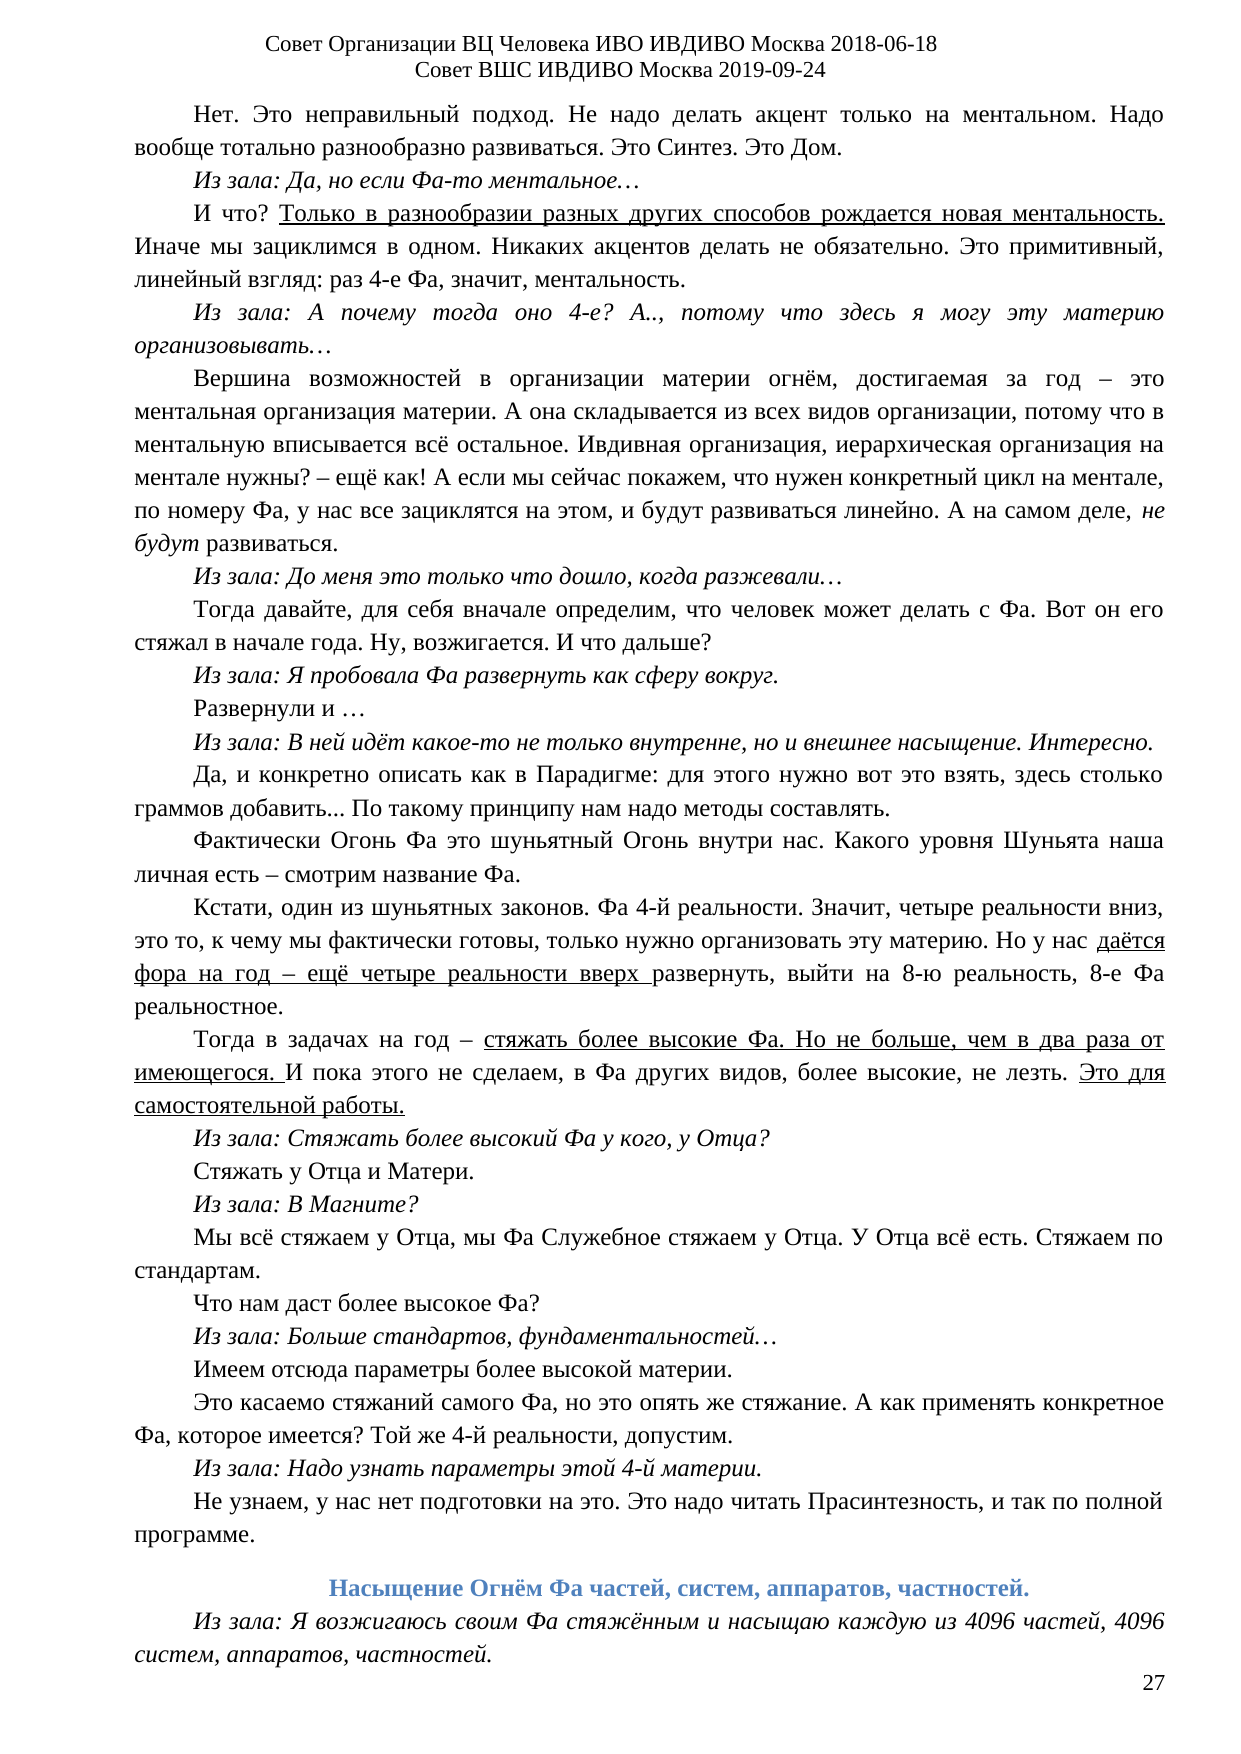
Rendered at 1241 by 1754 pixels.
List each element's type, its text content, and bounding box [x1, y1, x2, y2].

text Из зала: Больше стандартов, фундаментальностей… [134, 1321, 1165, 1350]
text Нет. Это неправильный подход. Не надо делать акцент только на ментальном. Надо вообще тотально разнообразно развиваться. Это Синтез. Это Дом. [134, 99, 1165, 161]
text Из зала: Стяжать более высокий Фа у кого, у Отца? [134, 1123, 1165, 1152]
text Из зала: Я возжигаюсь своим Фа стяжённым и насыщаю каждую из 4096 частей, 4096 систем, аппаратов, частностей. [134, 1606, 1165, 1668]
text Это касаемо стяжаний самого Фа, но это опять же стяжание. А как применять конкретное Фа, которое имеется? Той же 4-й реальности, допустим. [134, 1387, 1165, 1449]
text Из зала: Надо узнать параметры этой 4-й материи. [134, 1453, 1165, 1482]
text И что? Только в разнообразии разных других способов рождается новая ментальность. Иначе мы зациклимся в одном. Никаких акцентов делать не обязательно. Это примитивный, линейный взгляд: раз 4-е Фа, значит, ментальность. [134, 198, 1165, 293]
text Что нам даст более высокое Фа? [134, 1288, 1165, 1317]
text Из зала: Я пробовала Фа развернуть как сферу вокруг. [134, 661, 1165, 689]
text Мы всё стяжаем у Отца, мы Фа Служебное стяжаем у Отца. У Отца всё есть. Стяжаем по стандартам. [134, 1222, 1165, 1284]
text Из зала: В ней идёт какое-то не только внутренне, но и внешнее насыщение. Интересно. [134, 727, 1165, 755]
text Из зала: В Магните? [134, 1189, 1165, 1218]
text Стяжать у Отца и Матери. [134, 1156, 1165, 1184]
text Из зала: До меня это только что дошло, когда разжевали… [134, 561, 1165, 590]
text Фактически Огонь Фа это шуньятный Огонь внутри нас. Какого уровня Шуньята наша личная есть – смотрим название Фа. [134, 826, 1165, 887]
text Из зала: А почему тогда оно 4-е? А.., потому что здесь я могу эту материю организовывать… [134, 297, 1165, 359]
text Имеем отсюда параметры более высокой материи. [134, 1354, 1165, 1383]
text Не узнаем, у нас нет подготовки на это. Это надо читать Прасинтезность, и так по полной программе. [134, 1486, 1165, 1548]
text Кстати, один из шуньятных законов. Фа 4-й реальности. Значит, четыре реальности вниз, это то, к чему мы фактически готовы, только нужно организовать эту материю. Но у нас даётся фора на год – ещё четыре реальности вверх развернуть, выйти на 8-ю реальность, 8-е Фа реальностное. [134, 892, 1165, 1019]
text Да, и конкретно описать как в Парадигме: для этого нужно вот это взять, здесь столько граммов добавить... По такому принципу нам надо методы составлять. [134, 759, 1165, 821]
text Тогда в задачах на год – стяжать более высокие Фа. Но не больше, чем в два раза от имеющегося. И пока этого не сделаем, в Фа других видов, более высокие, не лезть. Это для самостоятельной работы. [134, 1024, 1165, 1118]
text Тогда давайте, для себя вначале определим, что человек может делать с Фа. Вот он его стяжал в начале года. Ну, возжигается. И что дальше? [134, 594, 1165, 656]
text Вершина возможностей в организации материи огнём, достигаемая за год – это ментальная организация материи. А она складывается из всех видов организации, потому что в ментальную вписывается всё остальное. Ивдивная организация, иерархическая организация на ментале нужны? – ещё как! А если мы сейчас покажем, что нужен конкретный цикл на ментале, по номеру Фа, у нас все зациклятся на этом, и будут развиваться линейно. А на самом деле, не будут развиваться. [134, 363, 1165, 557]
text Развернули и … [134, 693, 1165, 722]
subtitle Насыщение Огнём Фа частей, систем, аппаратов, частностей. [134, 1573, 1165, 1602]
text Из зала: Да, но если Фа-то ментальное… [134, 165, 1165, 194]
